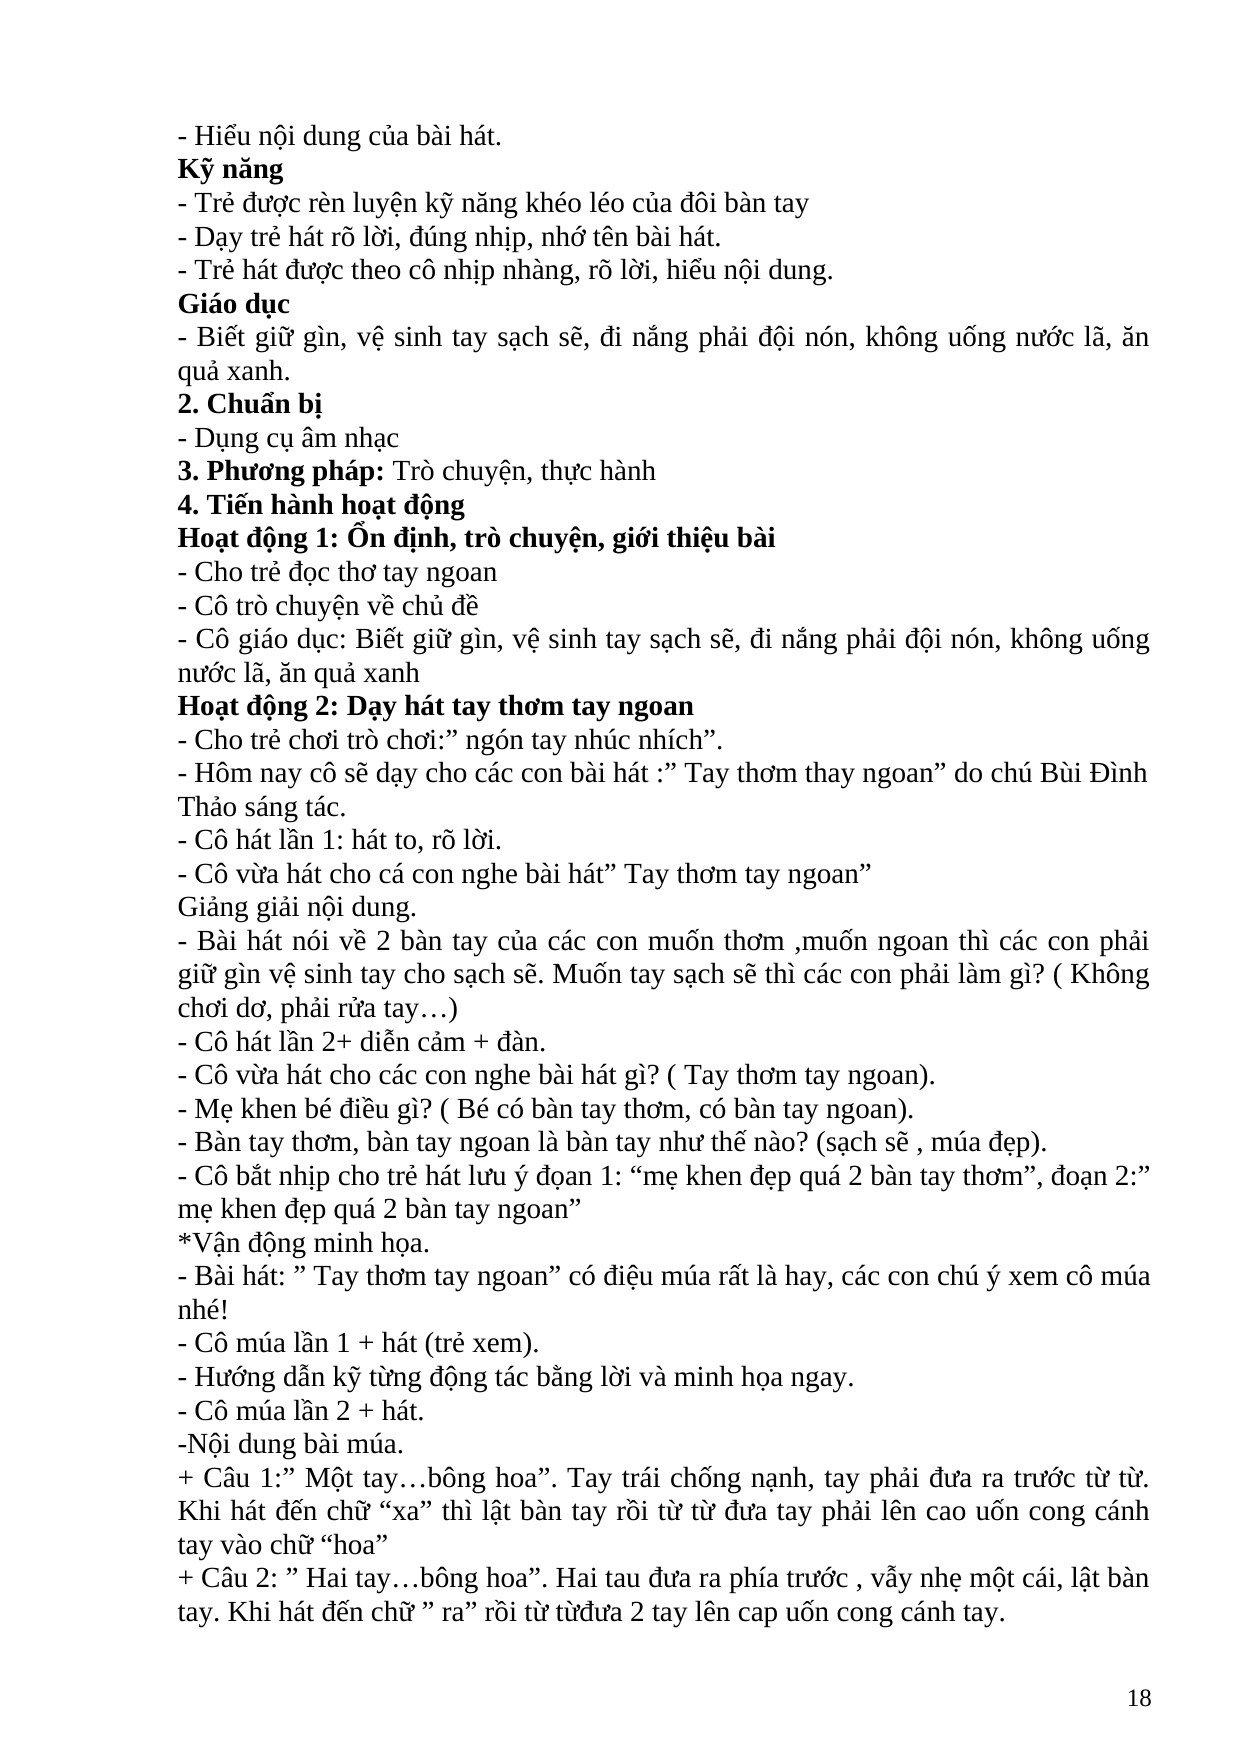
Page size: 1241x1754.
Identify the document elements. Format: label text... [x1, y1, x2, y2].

text Thảo sáng tác. [177, 789, 1152, 822]
text - Cho trẻ đọc thơ tay ngoan [177, 554, 1152, 588]
text - Trẻ hát được theo cô nhịp nhàng, rõ lời, hiểu nội dung. [177, 252, 1152, 286]
text - Bài hát nói về 2 bàn tay của các con muốn thơm ,muốn ngoan thì các con phải giữ gìn vệ sinh tay cho sạch sẽ. Muốn tay sạch sẽ thì các con phải làm gì? ( Không chơi dơ, phải rửa tay…) [177, 923, 1152, 1024]
text -Nội dung bài múa. [177, 1426, 1152, 1460]
text - Hướng dẫn kỹ từng động tác bằng lời và minh họa ngay. [177, 1359, 1152, 1393]
text Hoạt động 2: Dạy hát tay thơm tay ngoan [177, 688, 1152, 722]
text - Cô hát lần 2+ diễn cảm + đàn. [177, 1024, 1152, 1057]
text - Dụng cụ âm nhạc [177, 420, 1152, 453]
text *Vận động minh họa. [177, 1225, 1152, 1258]
text - Dạy trẻ hát rõ lời, đúng nhịp, nhớ tên bài hát. [177, 219, 1152, 252]
text - Hôm nay cô sẽ dạy cho các con bài hát :” Tay thơm thay ngoan” do chú Bùi Đình [177, 755, 1152, 789]
text + Câu 2: ” Hai tay…bông hoa”. Hai tau đưa ra phía trước , vẫy nhẹ một cái, lật bàn tay. Khi hát đến chữ ” ra” rồi từ từđưa 2 tay lên cap uốn cong cánh tay. [177, 1560, 1152, 1627]
text - Trẻ được rèn luyện kỹ năng khéo léo của đôi bàn tay [177, 185, 1152, 219]
text - Hiểu nội dung của bài hát. [177, 118, 1152, 152]
text - Cô giáo dục: Biết giữ gìn, vệ sinh tay sạch sẽ, đi nắng phải đội nón, không uống nước lã, ăn quả xanh [177, 621, 1152, 688]
text 2. Chuẩn bị [177, 386, 1152, 420]
text Hoạt động 1: Ổn định, trò chuyện, giới thiệu bài [177, 521, 1152, 554]
text - Bàn tay thơm, bàn tay ngoan là bàn tay như thế nào? (sạch sẽ , múa đẹp). [177, 1124, 1152, 1158]
text - Bài hát: ” Tay thơm tay ngoan” có điệu múa rất là hay, các con chú ý xem cô múa nhé! [177, 1258, 1152, 1326]
text + Câu 1:” Một tay…bông hoa”. Tay trái chống nạnh, tay phải đưa ra trước từ từ. Khi hát đến chữ “xa” thì lật bàn tay rồi từ từ đưa tay phải lên cao uốn cong cánh tay vào chữ “hoa” [177, 1460, 1152, 1560]
text - Cô hát lần 1: hát to, rõ lời. [177, 822, 1152, 856]
text Giảng giải nội dung. [177, 889, 1152, 923]
text - Cô trò chuyện về chủ đề [177, 588, 1152, 621]
text 3. Phương pháp: Trò chuyện, thực hành [177, 453, 1152, 487]
text - Biết giữ gìn, vệ sinh tay sạch sẽ, đi nắng phải đội nón, không uống nước lã, ăn quả xanh. [177, 319, 1152, 386]
text - Cô bắt nhịp cho trẻ hát lưu ý đọan 1: “mẹ khen đẹp quá 2 bàn tay thơm”, đoạn 2:” mẹ khen đẹp quá 2 bàn tay ngoan” [177, 1158, 1152, 1225]
text - Cho trẻ chơi trò chơi:” ngón tay nhúc nhích”. [177, 722, 1152, 755]
text - Cô vừa hát cho các con nghe bài hát gì? ( Tay thơm tay ngoan). [177, 1057, 1152, 1091]
text - Cô múa lần 2 + hát. [177, 1393, 1152, 1426]
text - Cô múa lần 1 + hát (trẻ xem). [177, 1326, 1152, 1359]
text - Cô vừa hát cho cá con nghe bài hát” Tay thơm tay ngoan” [177, 856, 1152, 889]
text Kỹ năng [177, 152, 1152, 185]
text - Mẹ khen bé điều gì? ( Bé có bàn tay thơm, có bàn tay ngoan). [177, 1091, 1152, 1124]
text 4. Tiến hành hoạt động [177, 487, 1152, 521]
text Giáo dục [177, 286, 1152, 319]
